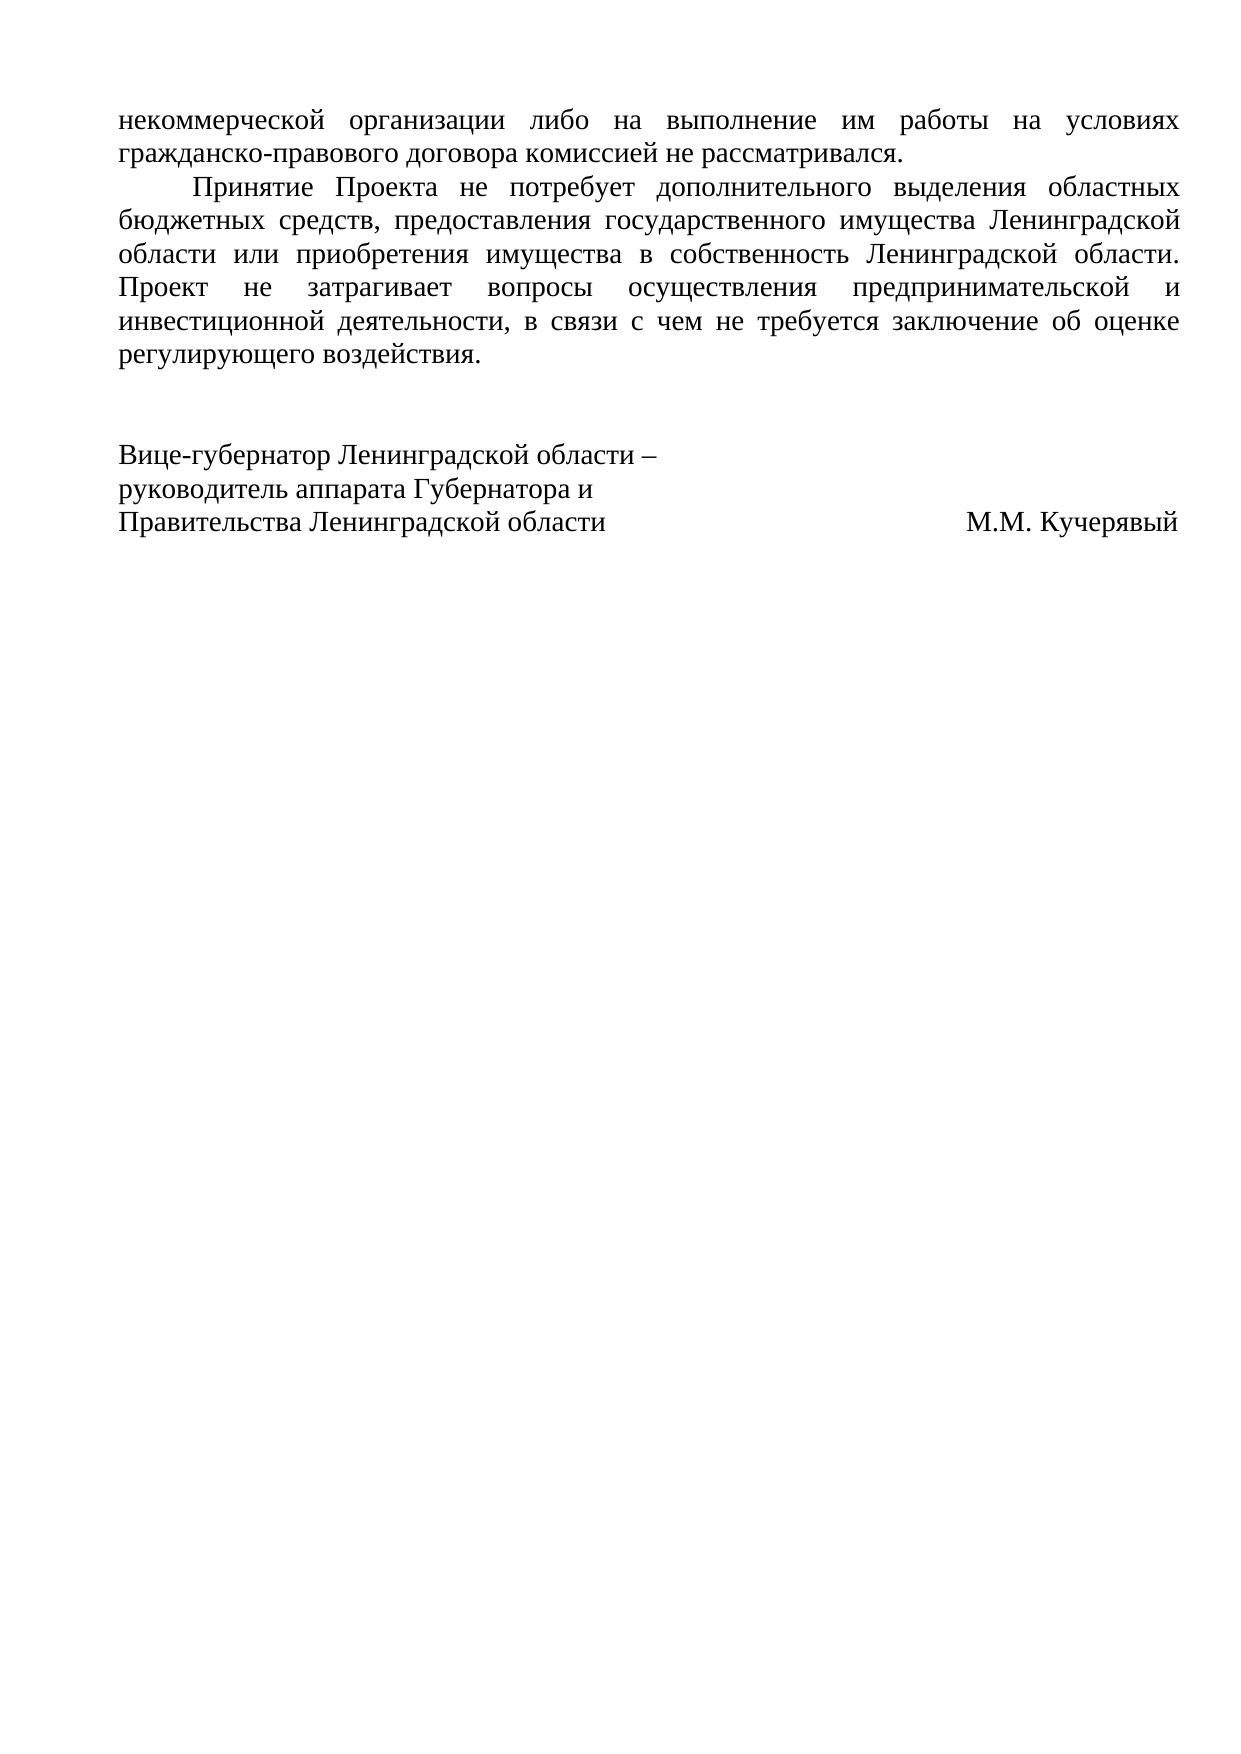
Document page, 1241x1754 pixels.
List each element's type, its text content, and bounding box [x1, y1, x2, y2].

text руководитель аппарата Губернатора и [118, 471, 1181, 504]
text Принятие Проекта не потребует дополнительного выделения областных бюджетных средств, предоставления государственного имущества Ленинградской области или приобретения имущества в собственность Ленинградской области. Проект не затрагивает вопросы осуществления предпринимательской и инвестиционной деятельности, в связи с чем не требуется заключение об оценке регулирующего воздействия. [118, 169, 1181, 370]
text Вице-губернатор Ленинградской области – [118, 437, 1181, 471]
text Правительства Ленинградской области М.М. Кучерявый [118, 504, 1181, 538]
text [118, 102, 1181, 169]
